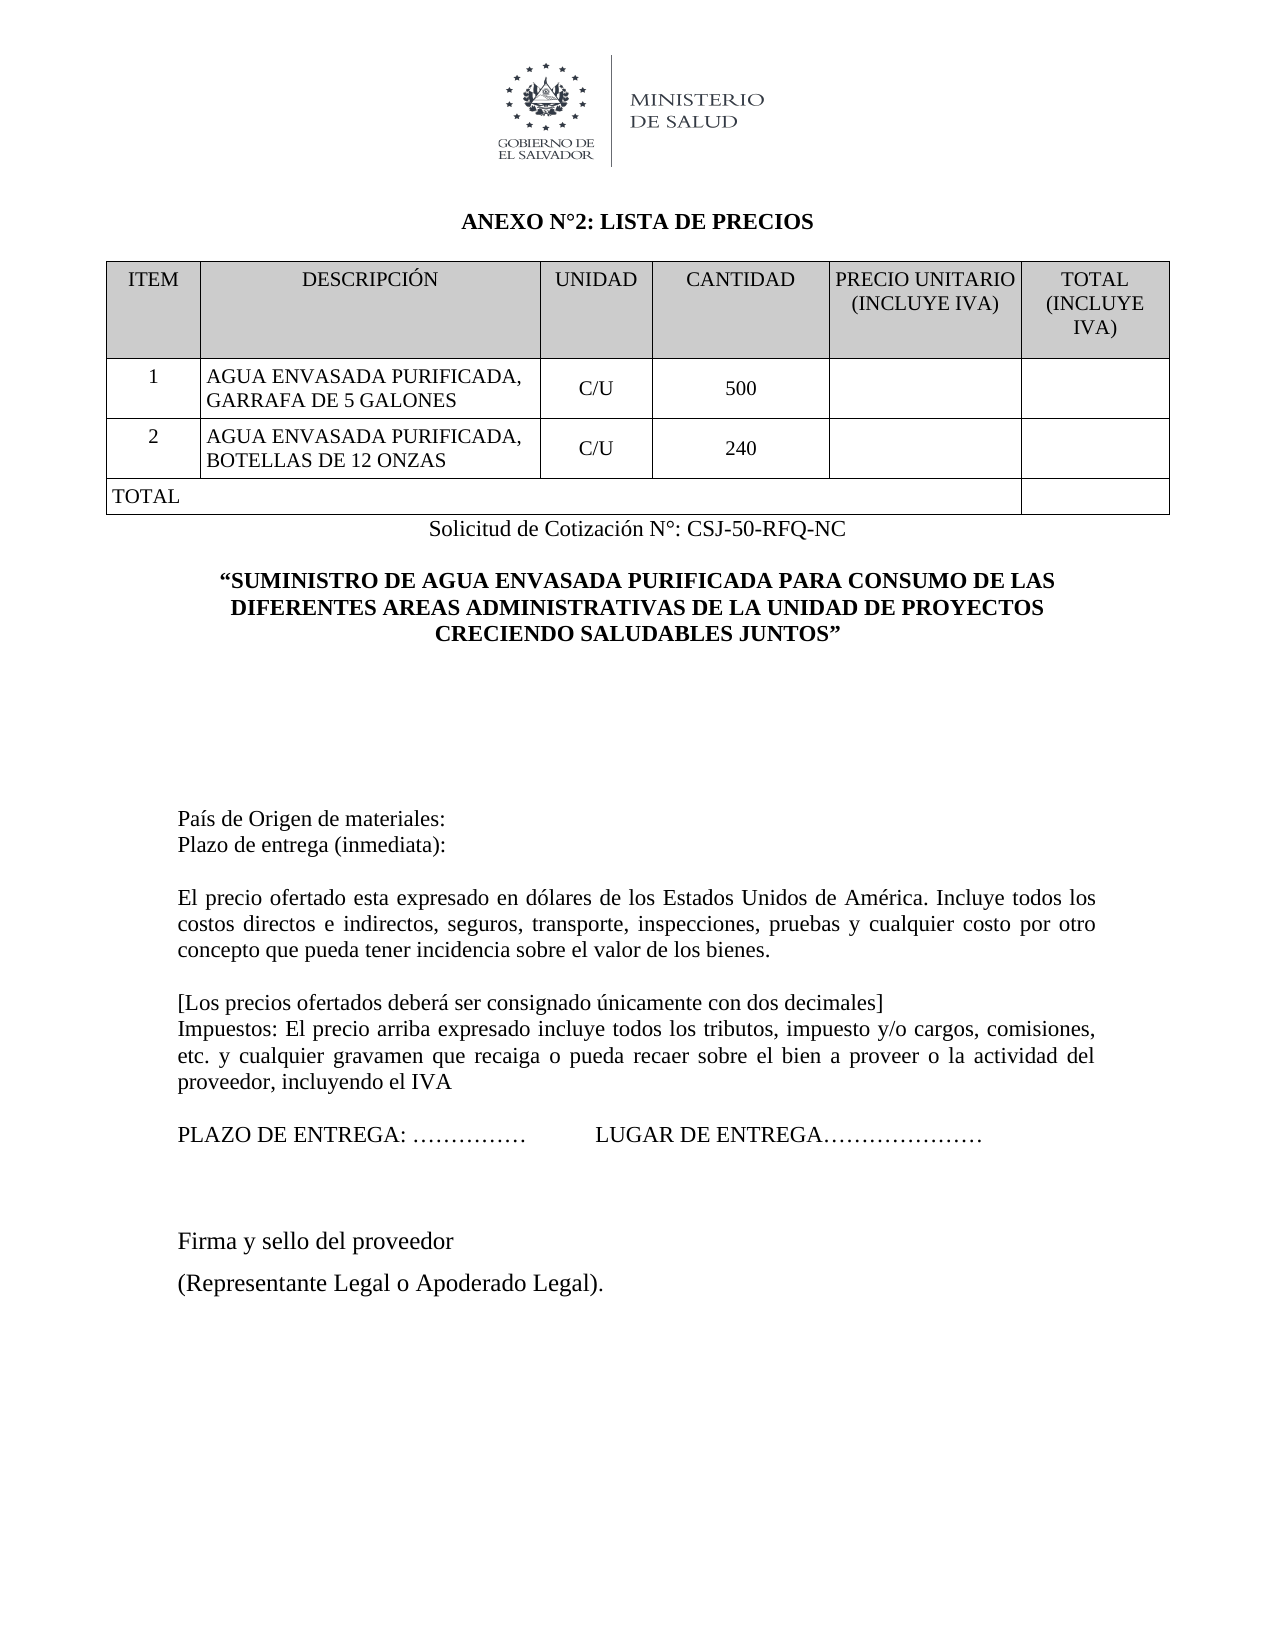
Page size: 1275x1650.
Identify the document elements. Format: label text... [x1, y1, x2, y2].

text El precio ofertado esta expresado en dólares de los Estados Unidos de América. Incluye todos los costos directos e indirectos, seguros, transporte, inspecciones, pruebas y cualquier costo por otro concepto que pueda tener incidencia sobre el valor de los bienes. [177, 884, 1098, 963]
table_header CANTIDAD [653, 262, 829, 358]
table_header PRECIO UNITARIO (INCLUYE IVA) [830, 262, 1021, 358]
table_cell [1022, 359, 1169, 418]
text Plazo de entrega (inmediata): [177, 831, 1098, 857]
text (Representante Legal o Apoderado Legal). [177, 1268, 1098, 1296]
text Impuestos: El precio arriba expresado incluye todos los tributos, impuesto y/o cargos, comisiones, etc. y cualquier gravamen que recaiga o pueda recaer sobre el bien a proveer o la actividad del proveedor, incluyendo el IVA [177, 1016, 1098, 1094]
table_header TOTAL (INCLUYE IVA) [1022, 262, 1169, 358]
text País de Origen de materiales: [177, 805, 1098, 831]
table_cell 500 [653, 359, 829, 418]
table_cell [830, 419, 1021, 478]
table_cell AGUA ENVASADA PURIFICADA, BOTELLAS DE 12 ONZAS [201, 419, 540, 478]
text “SUMINISTRO DE AGUA ENVASADA PURIFICADA PARA CONSUMO DE LAS DIFERENTES AREAS ADMINISTRATIVAS DE LA UNIDAD DE PROYECTOS CRECIENDO SALUDABLES JUNTOS” [177, 567, 1098, 647]
table_cell C/U [541, 419, 652, 478]
table_cell 240 [653, 419, 829, 478]
text ANEXO N°2: LISTA DE PRECIOS [177, 208, 1098, 234]
table_cell 2 [107, 419, 200, 478]
table_cell 1 [107, 359, 200, 418]
text PLAZO DE ENTREGA: …………… LUGAR DE ENTREGA………………… [177, 1121, 1098, 1147]
table_cell TOTAL [107, 479, 1021, 514]
text Solicitud de Cotización N°: CSJ-50-RFQ-NC [177, 515, 1098, 541]
table_cell AGUA ENVASADA PURIFICADA, GARRAFA DE 5 GALONES [201, 359, 540, 418]
table_header DESCRIPCIÓN [201, 262, 540, 358]
table_cell C/U [541, 359, 652, 418]
text [Los precios ofertados deberá ser consignado únicamente con dos decimales] [177, 989, 1098, 1016]
table_cell [1022, 419, 1169, 478]
table_header ITEM [107, 262, 200, 358]
table_header UNIDAD [541, 262, 652, 358]
table_cell [830, 359, 1021, 418]
picture [498, 55, 764, 167]
text Firma y sello del proveedor [177, 1226, 1098, 1255]
table_cell [1022, 479, 1169, 514]
